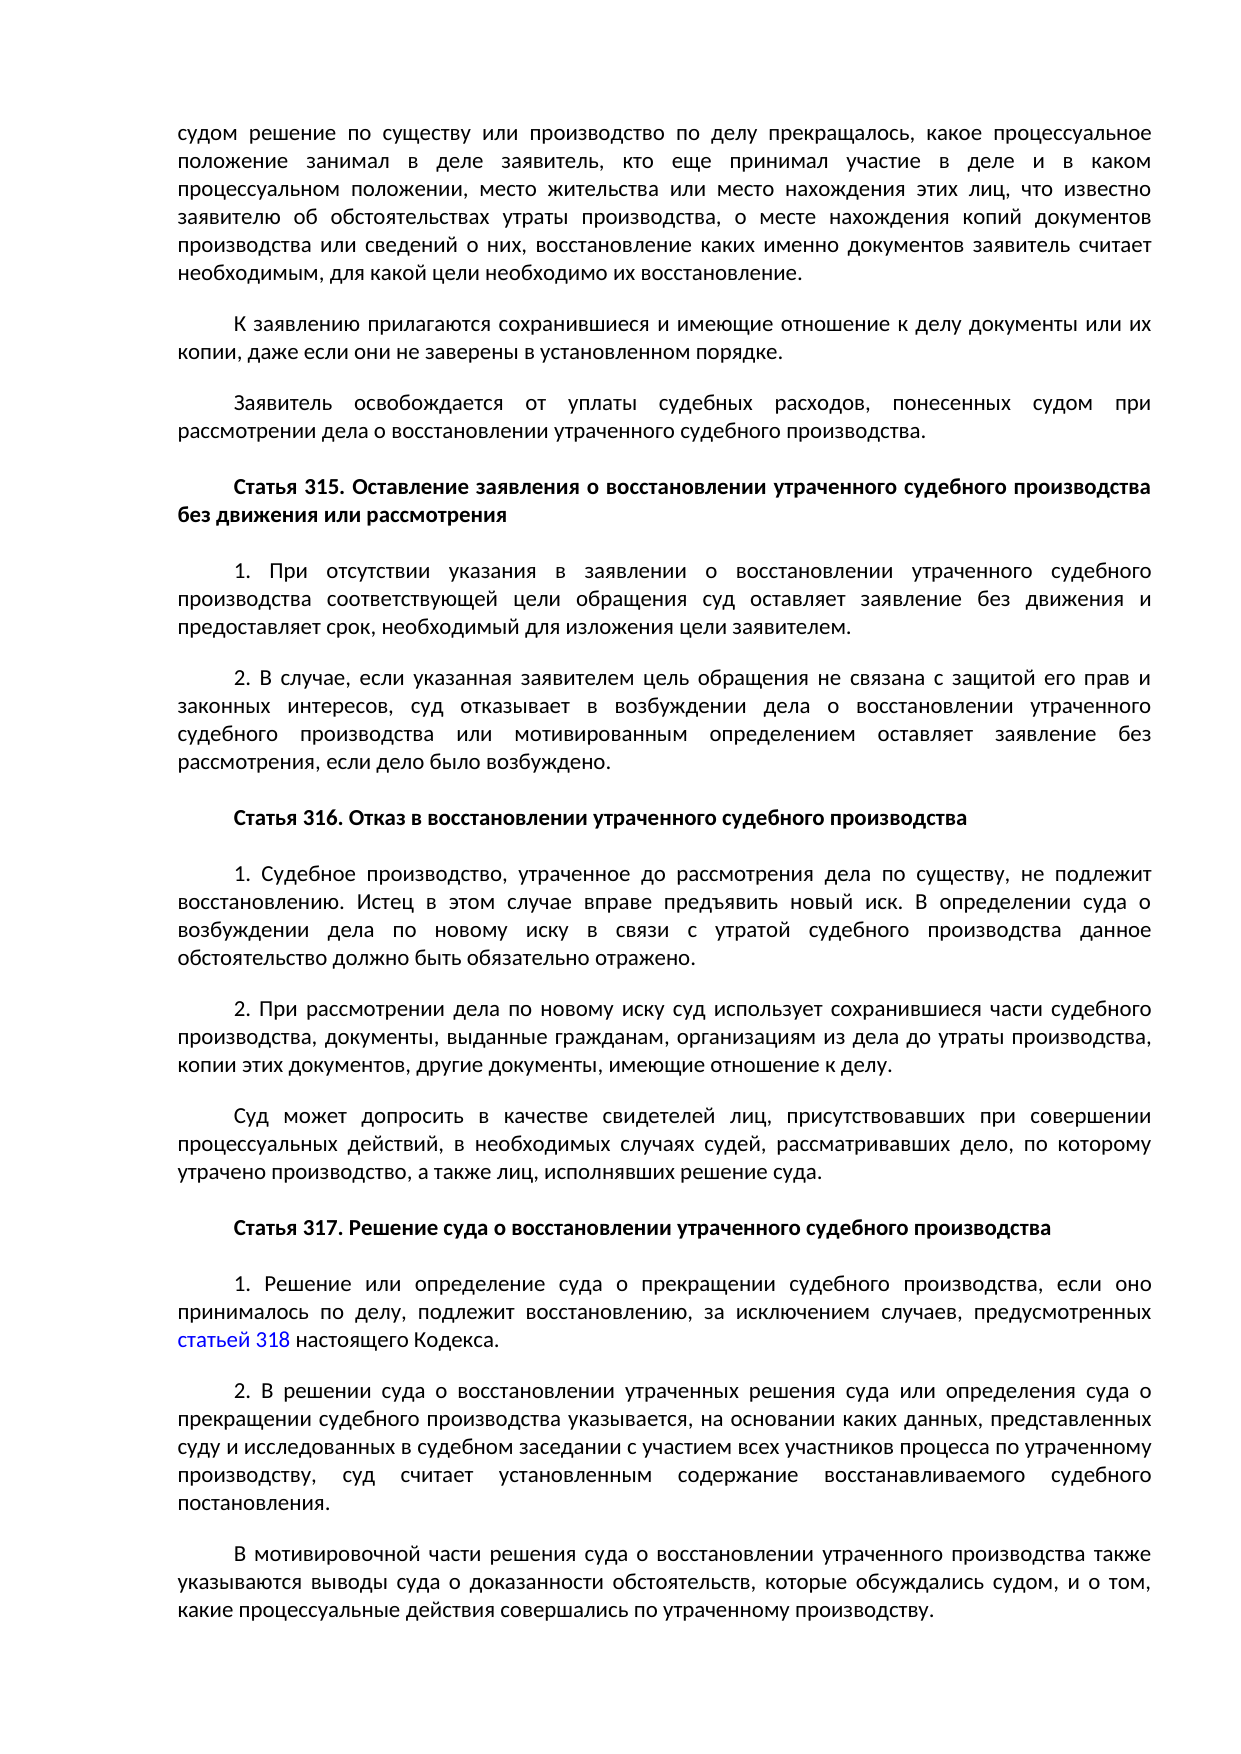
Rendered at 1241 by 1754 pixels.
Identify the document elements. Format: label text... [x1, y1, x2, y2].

title Статья 316. Отказ в восстановлении утраченного судебного производства [177, 803, 1152, 831]
text 2. В случае, если указанная заявителем цель обращения не связана с защитой его прав и законных интересов, суд отказывает в возбуждении дела о восстановлении утраченного судебного производства или мотивированным определением оставляет заявление без рассмотрения, если дело было возбуждено. [177, 663, 1152, 775]
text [177, 118, 1152, 286]
title Статья 315. Оставление заявления о восстановлении утраченного судебного производства без движения или рассмотрения [177, 472, 1152, 528]
text 1. Судебное производство, утраченное до рассмотрения дела по существу, не подлежит восстановлению. Истец в этом случае вправе предъявить новый иск. В определении суда о возбуждении дела по новому иску в связи с утратой судебного производства данное обстоятельство должно быть обязательно отражено. [177, 859, 1152, 971]
text К заявлению прилагаются сохранившиеся и имеющие отношение к делу документы или их копии, даже если они не заверены в установленном порядке. [177, 309, 1152, 365]
text 1. При отсутствии указания в заявлении о восстановлении утраченного судебного производства соответствующей цели обращения суд оставляет заявление без движения и предоставляет срок, необходимый для изложения цели заявителем. [177, 556, 1152, 640]
text 1. Решение или определение суда о прекращении судебного производства, если оно принималось по делу, подлежит восстановлению, за исключением случаев, предусмотренных статьей 318 настоящего Кодекса. [177, 1269, 1152, 1353]
text В мотивировочной части решения суда о восстановлении утраченного производства также указываются выводы суда о доказанности обстоятельств, которые обсуждались судом, и о том, какие процессуальные действия совершались по утраченному производству. [177, 1539, 1152, 1623]
text 2. В решении суда о восстановлении утраченных решения суда или определения суда о прекращении судебного производства указывается, на основании каких данных, представленных суду и исследованных в судебном заседании с участием всех участников процесса по утраченному производству, суд считает установленным содержание восстанавливаемого судебного постановления. [177, 1376, 1152, 1517]
text Заявитель освобождается от уплаты судебных расходов, понесенных судом при рассмотрении дела о восстановлении утраченного судебного производства. [177, 388, 1152, 444]
text 2. При рассмотрении дела по новому иску суд использует сохранившиеся части судебного производства, документы, выданные гражданам, организациям из дела до утраты производства, копии этих документов, другие документы, имеющие отношение к делу. [177, 994, 1152, 1078]
text Суд может допросить в качестве свидетелей лиц, присутствовавших при совершении процессуальных действий, в необходимых случаях судей, рассматривавших дело, по которому утрачено производство, а также лиц, исполнявших решение суда. [177, 1101, 1152, 1185]
title Статья 317. Решение суда о восстановлении утраченного судебного производства [177, 1213, 1152, 1241]
